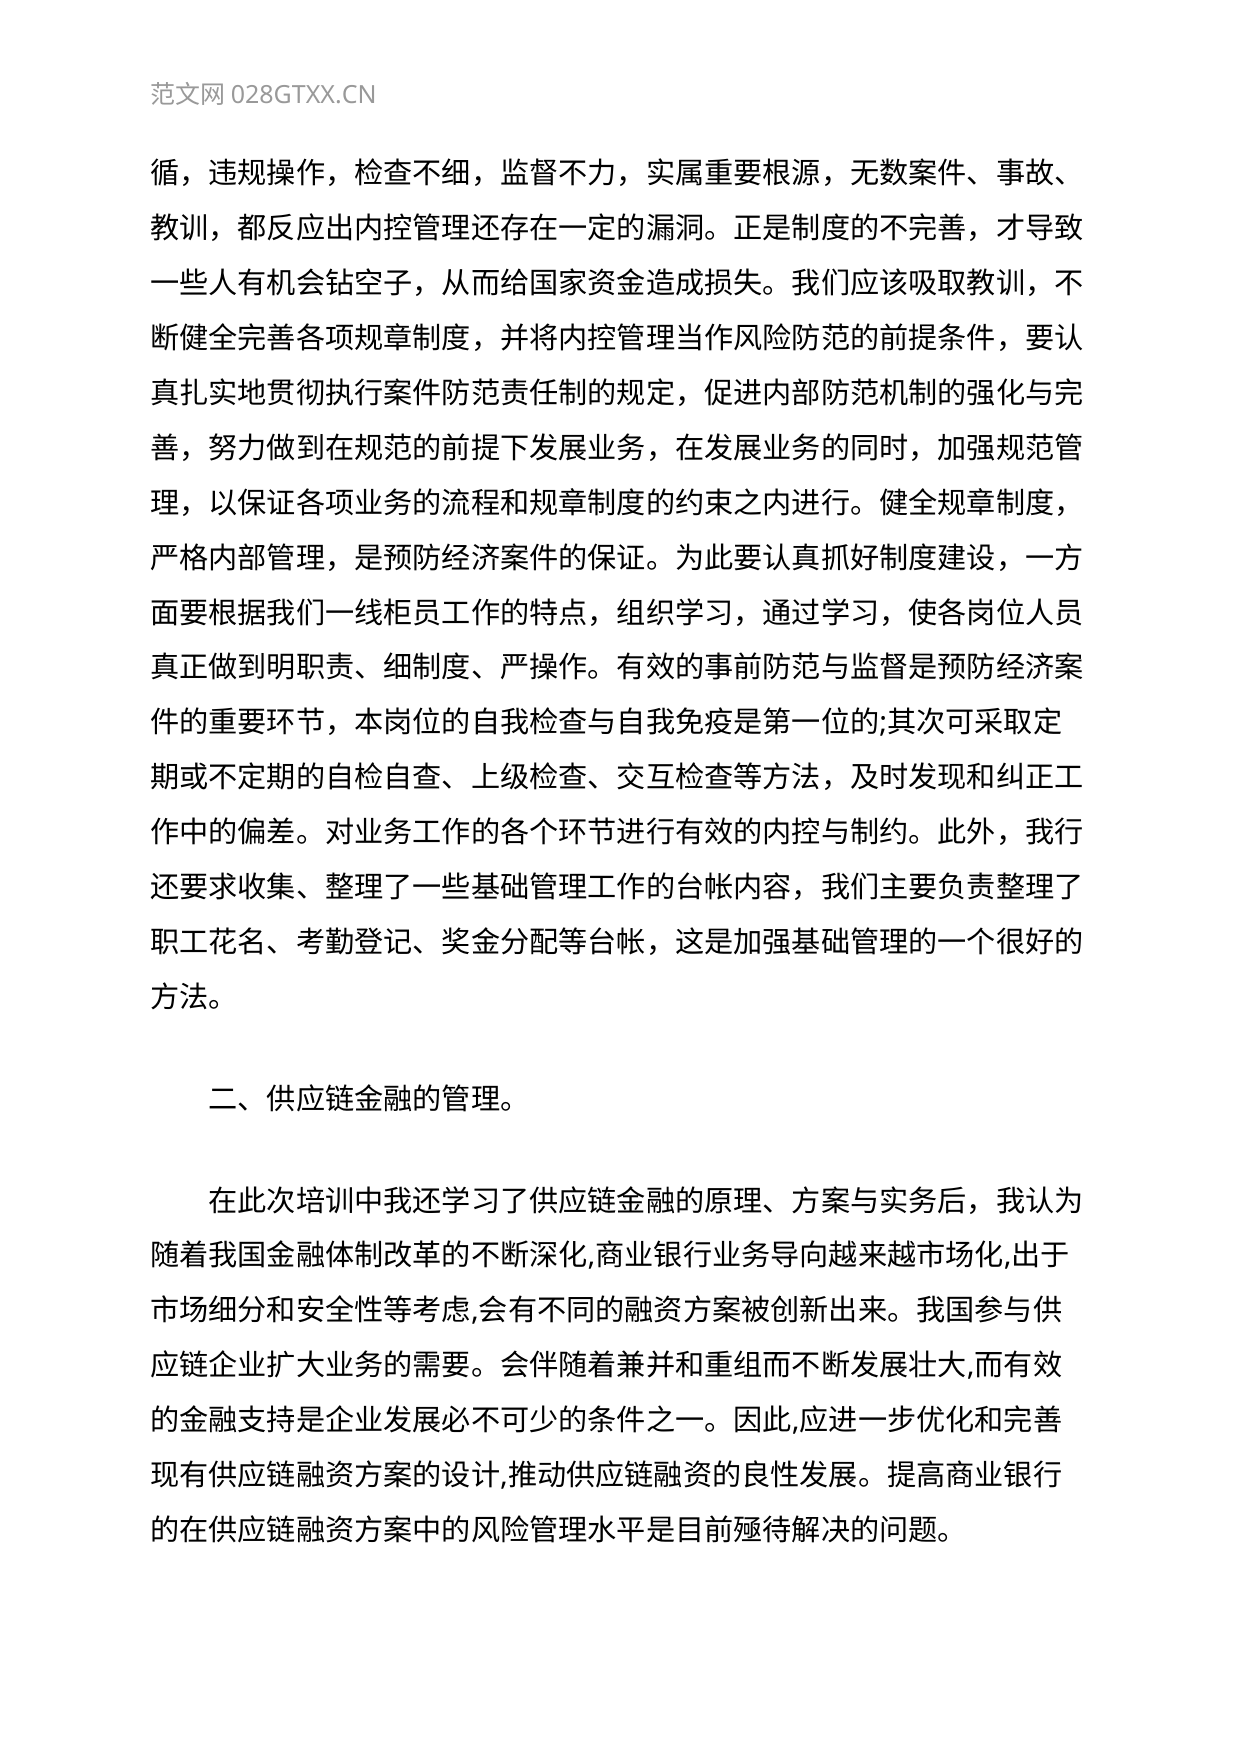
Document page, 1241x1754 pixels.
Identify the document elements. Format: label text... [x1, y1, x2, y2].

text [150, 150, 1090, 1016]
text 二、供应链金融的管理。 [150, 1075, 1090, 1118]
text 在此次培训中我还学习了供应链金融的原理、方案与实务后，我认为随着我国金融体制改革的不断深化,商业银行业务导向越来越市场化,出于市场细分和安全性等考虑,会有不同的融资方案被创新出来。我国参与供应链企业扩大业务的需要。会伴随着兼并和重组而不断发展壮大,而有效的金融支持是企业发展必不可少的条件之一。因此,应进一步优化和完善现有供应链融资方案的设计,推动供应链融资的良性发展。提高商业银行的在供应链融资方案中的风险管理水平是目前殛待解决的问题。 [150, 1177, 1090, 1549]
